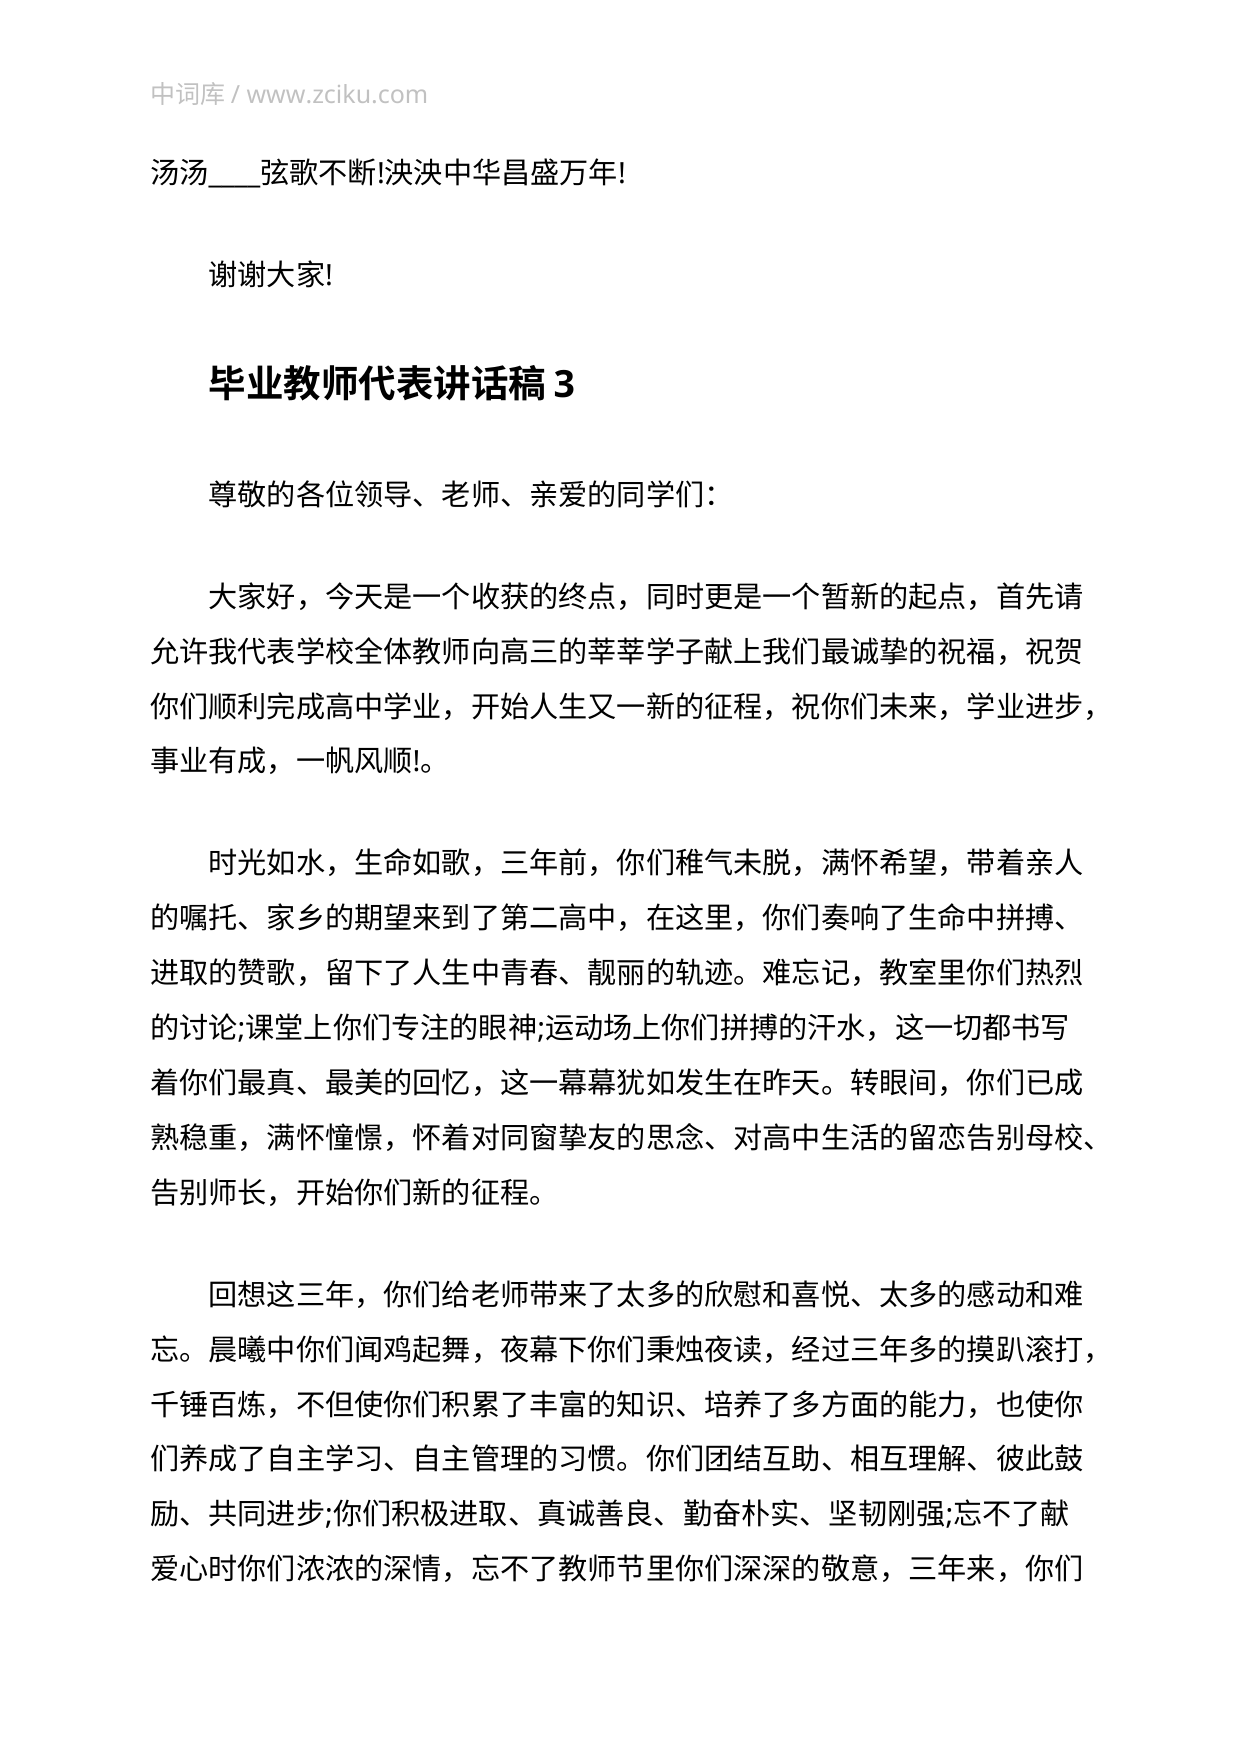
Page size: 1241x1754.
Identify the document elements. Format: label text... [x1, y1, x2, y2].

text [150, 1271, 1090, 1588]
text 毕业教师代表讲话稿3 [150, 354, 1090, 408]
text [150, 150, 1090, 192]
text 谢谢大家! [150, 252, 1090, 294]
text 时光如水，生命如歌，三年前，你们稚气未脱，满怀希望，带着亲人的嘱托、家乡的期望来到了第二高中，在这里，你们奏响了生命中拼搏、进取的赞歌，留下了人生中青春、靓丽的轨迹。难忘记，教室里你们热烈的讨论;课堂上你们专注的眼神;运动场上你们拼搏的汗水，这一切都书写着你们最真、最美的回忆，这一幕幕犹如发生在昨天。转眼间，你们已成熟稳重，满怀憧憬，怀着对同窗挚友的思念、对高中生活的留恋告别母校、告别师长，开始你们新的征程。 [150, 840, 1090, 1212]
text 大家好，今天是一个收获的终点，同时更是一个暂新的起点，首先请允许我代表学校全体教师向高三的莘莘学子献上我们最诚挚的祝福，祝贺你们顺利完成高中学业，开始人生又一新的征程，祝你们未来，学业进步，事业有成，一帆风顺!。 [150, 573, 1090, 780]
text 尊敬的各位领导、老师、亲爱的同学们： [150, 472, 1090, 514]
